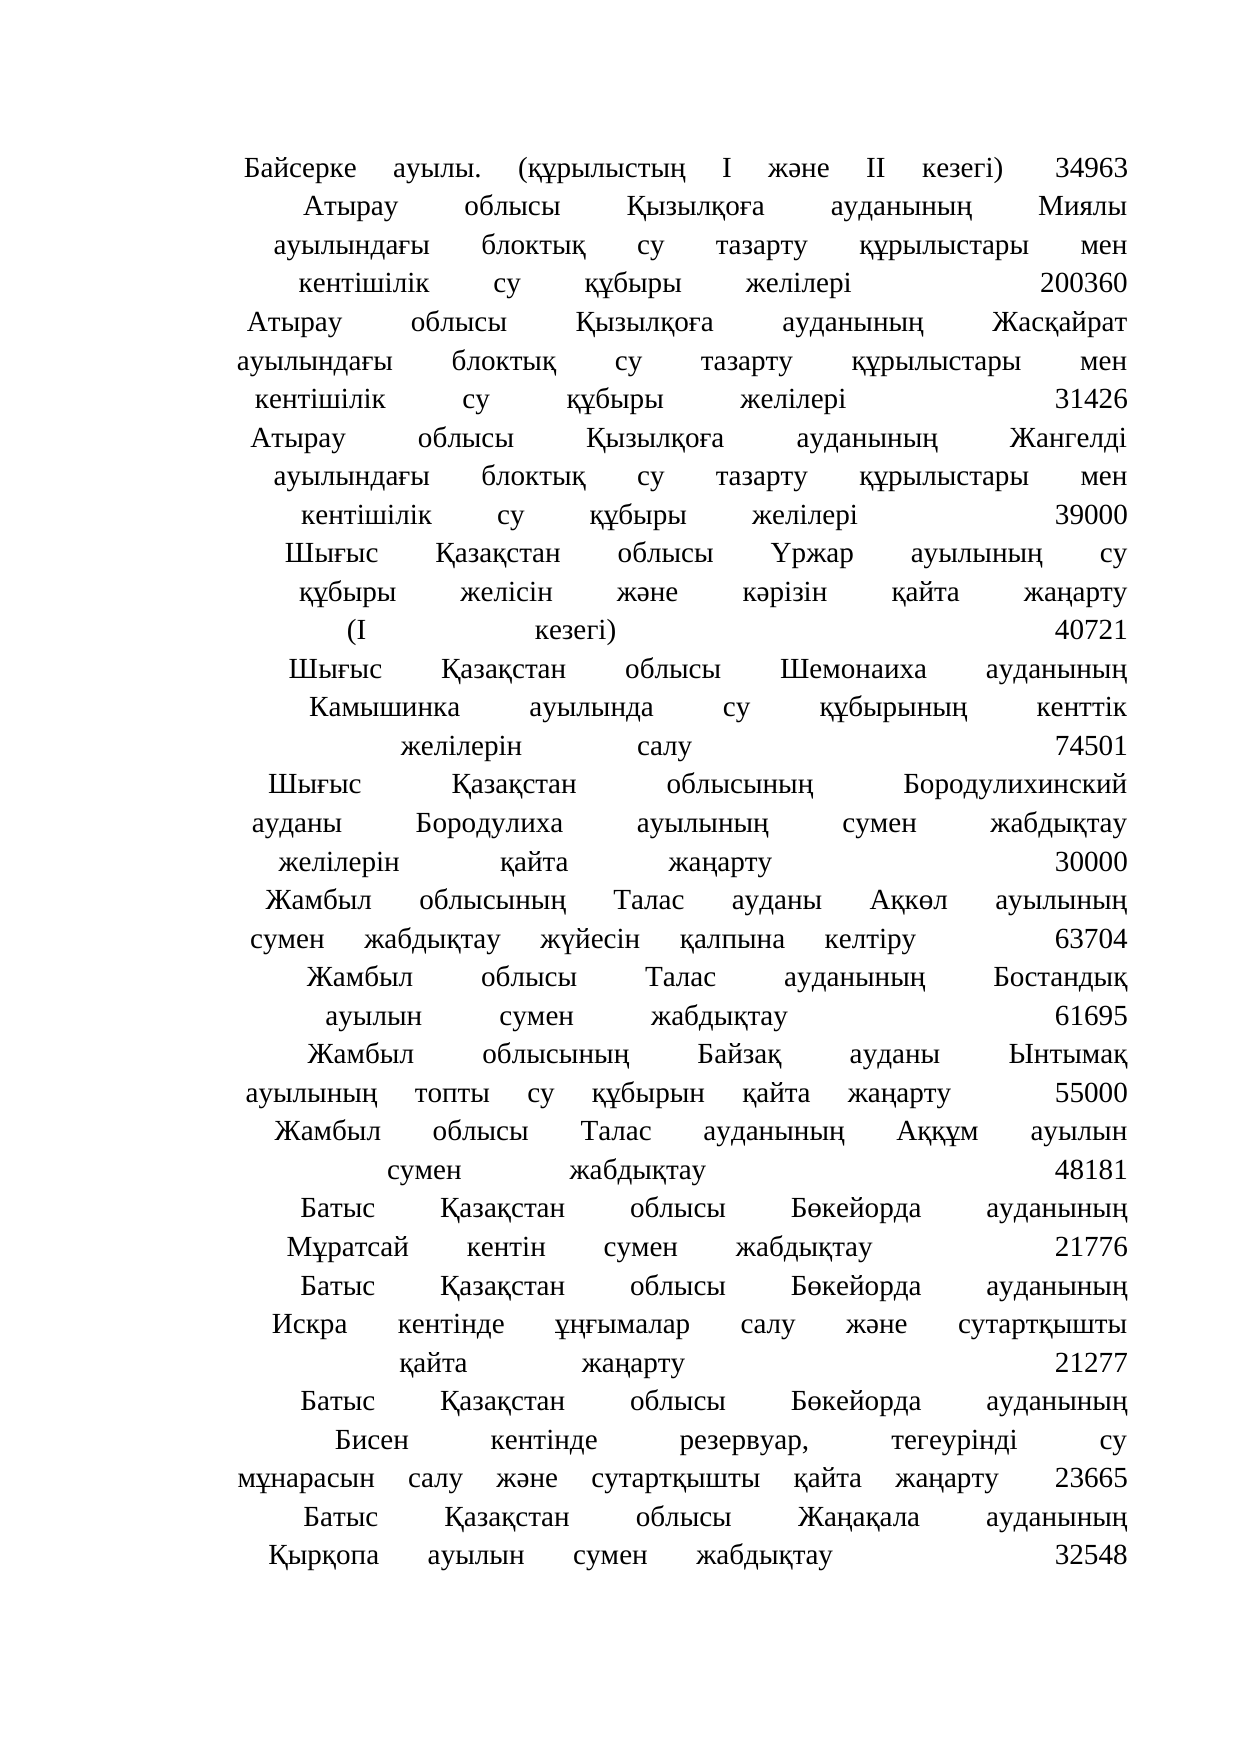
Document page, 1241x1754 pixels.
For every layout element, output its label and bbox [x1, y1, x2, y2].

text [112, 150, 1128, 1571]
